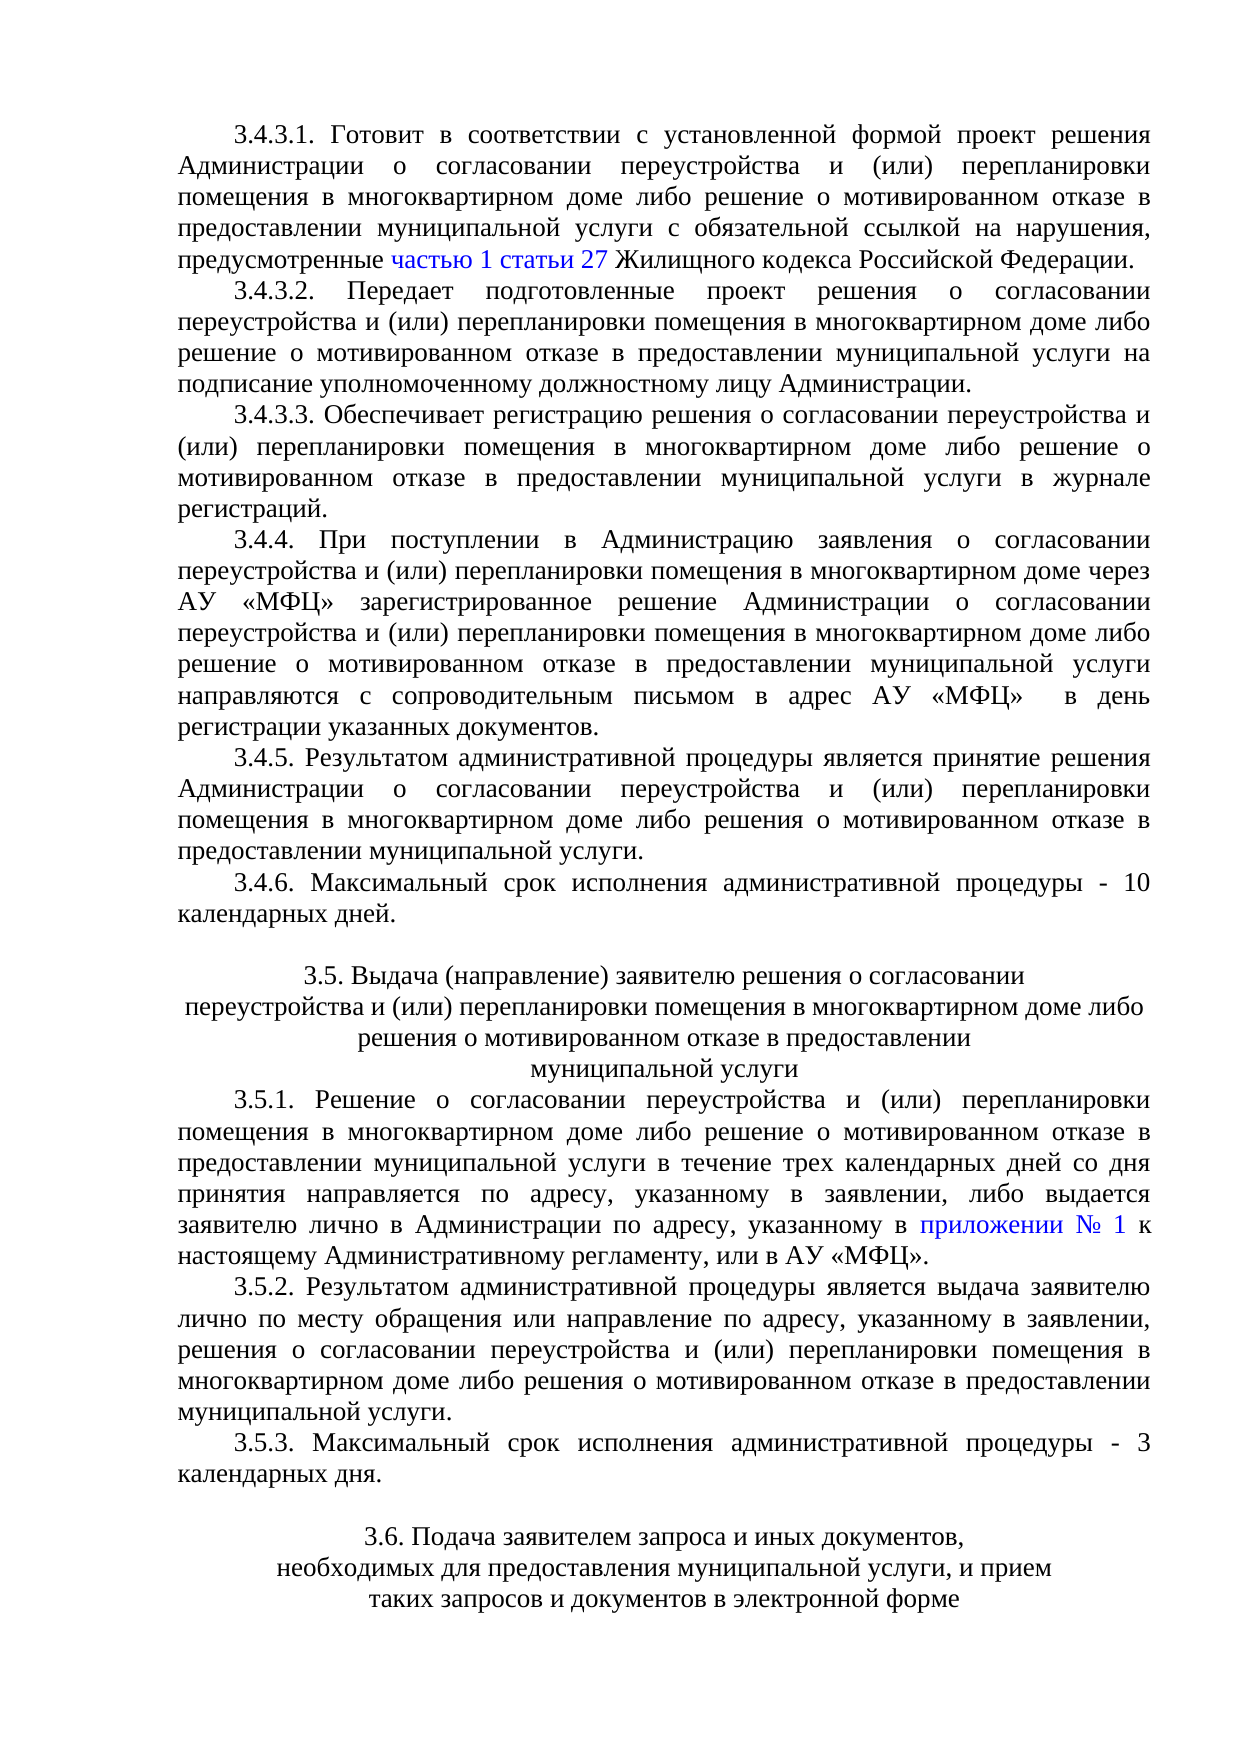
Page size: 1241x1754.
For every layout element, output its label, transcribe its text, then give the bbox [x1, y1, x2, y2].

text решения о мотивированном отказе в предоставлении [177, 1021, 1152, 1052]
text 3.4.6. Максимальный срок исполнения административной процедуры - 10 календарных дней. [177, 866, 1152, 928]
text 3.4.4. При поступлении в Администрацию заявления о согласовании переустройства и (или) перепланировки помещения в многоквартирном доме через АУ «МФЦ» зарегистрированное решение Администрации о согласовании переустройства и (или) перепланировки помещения в многоквартирном доме либо решение о мотивированном отказе в предоставлении муниципальной услуги направляются с сопроводительным письмом в адрес АУ «МФЦ» в день регистрации указанных документов. [177, 523, 1152, 741]
text таких запросов и документов в электронной форме [177, 1582, 1152, 1613]
text необходимых для предоставления муниципальной услуги, и прием [177, 1551, 1152, 1582]
text муниципальной услуги [177, 1052, 1152, 1084]
text 3.4.5. Результатом административной процедуры является принятие решения Администрации о согласовании переустройства и (или) перепланировки помещения в многоквартирном доме либо решения о мотивированном отказе в предоставлении муниципальной услуги. [177, 741, 1152, 866]
text 3.6. Подача заявителем запроса и иных документов, [177, 1520, 1152, 1551]
text 3.5. Выдача (направление) заявителю решения о согласовании [177, 959, 1152, 990]
text 3.5.2. Результатом административной процедуры является выдача заявителю лично по месту обращения или направление по адресу, указанному в заявлении, решения о согласовании переустройства и (или) перепланировки помещения в многоквартирном доме либо решения о мотивированном отказе в предоставлении муниципальной услуги. [177, 1271, 1152, 1426]
text 3.5.1. Решение о согласовании переустройства и (или) перепланировки помещения в многоквартирном доме либо решение о мотивированном отказе в предоставлении муниципальной услуги в течение трех календарных дней со дня принятия направляется по адресу, указанному в заявлении, либо выдается заявителю лично в Администрации по адресу, указанному в приложении № 1 к настоящему Административному регламенту, или в АУ «МФЦ». [177, 1084, 1152, 1271]
text 3.4.3.3. Обеспечивает регистрацию решения о согласовании переустройства и (или) перепланировки помещения в многоквартирном доме либо решение о мотивированном отказе в предоставлении муниципальной услуги в журнале регистраций. [177, 398, 1152, 523]
text 3.4.3.2. Передает подготовленные проект решения о согласовании переустройства и (или) перепланировки помещения в многоквартирном доме либо решение о мотивированном отказе в предоставлении муниципальной услуги на подписание уполномоченному должностному лицу Администрации. [177, 274, 1152, 398]
text переустройства и (или) перепланировки помещения в многоквартирном доме либо [177, 990, 1152, 1021]
text 3.5.3. Максимальный срок исполнения административной процедуры - 3 календарных дня. [177, 1426, 1152, 1488]
text 3.4.3.1. Готовит в соответствии с установленной формой проект решения Администрации о согласовании переустройства и (или) перепланировки помещения в многоквартирном доме либо решение о мотивированном отказе в предоставлении муниципальной услуги с обязательной ссылкой на нарушения, предусмотренные частью 1 статьи 27 Жилищного кодекса Российской Федерации. [177, 118, 1152, 274]
